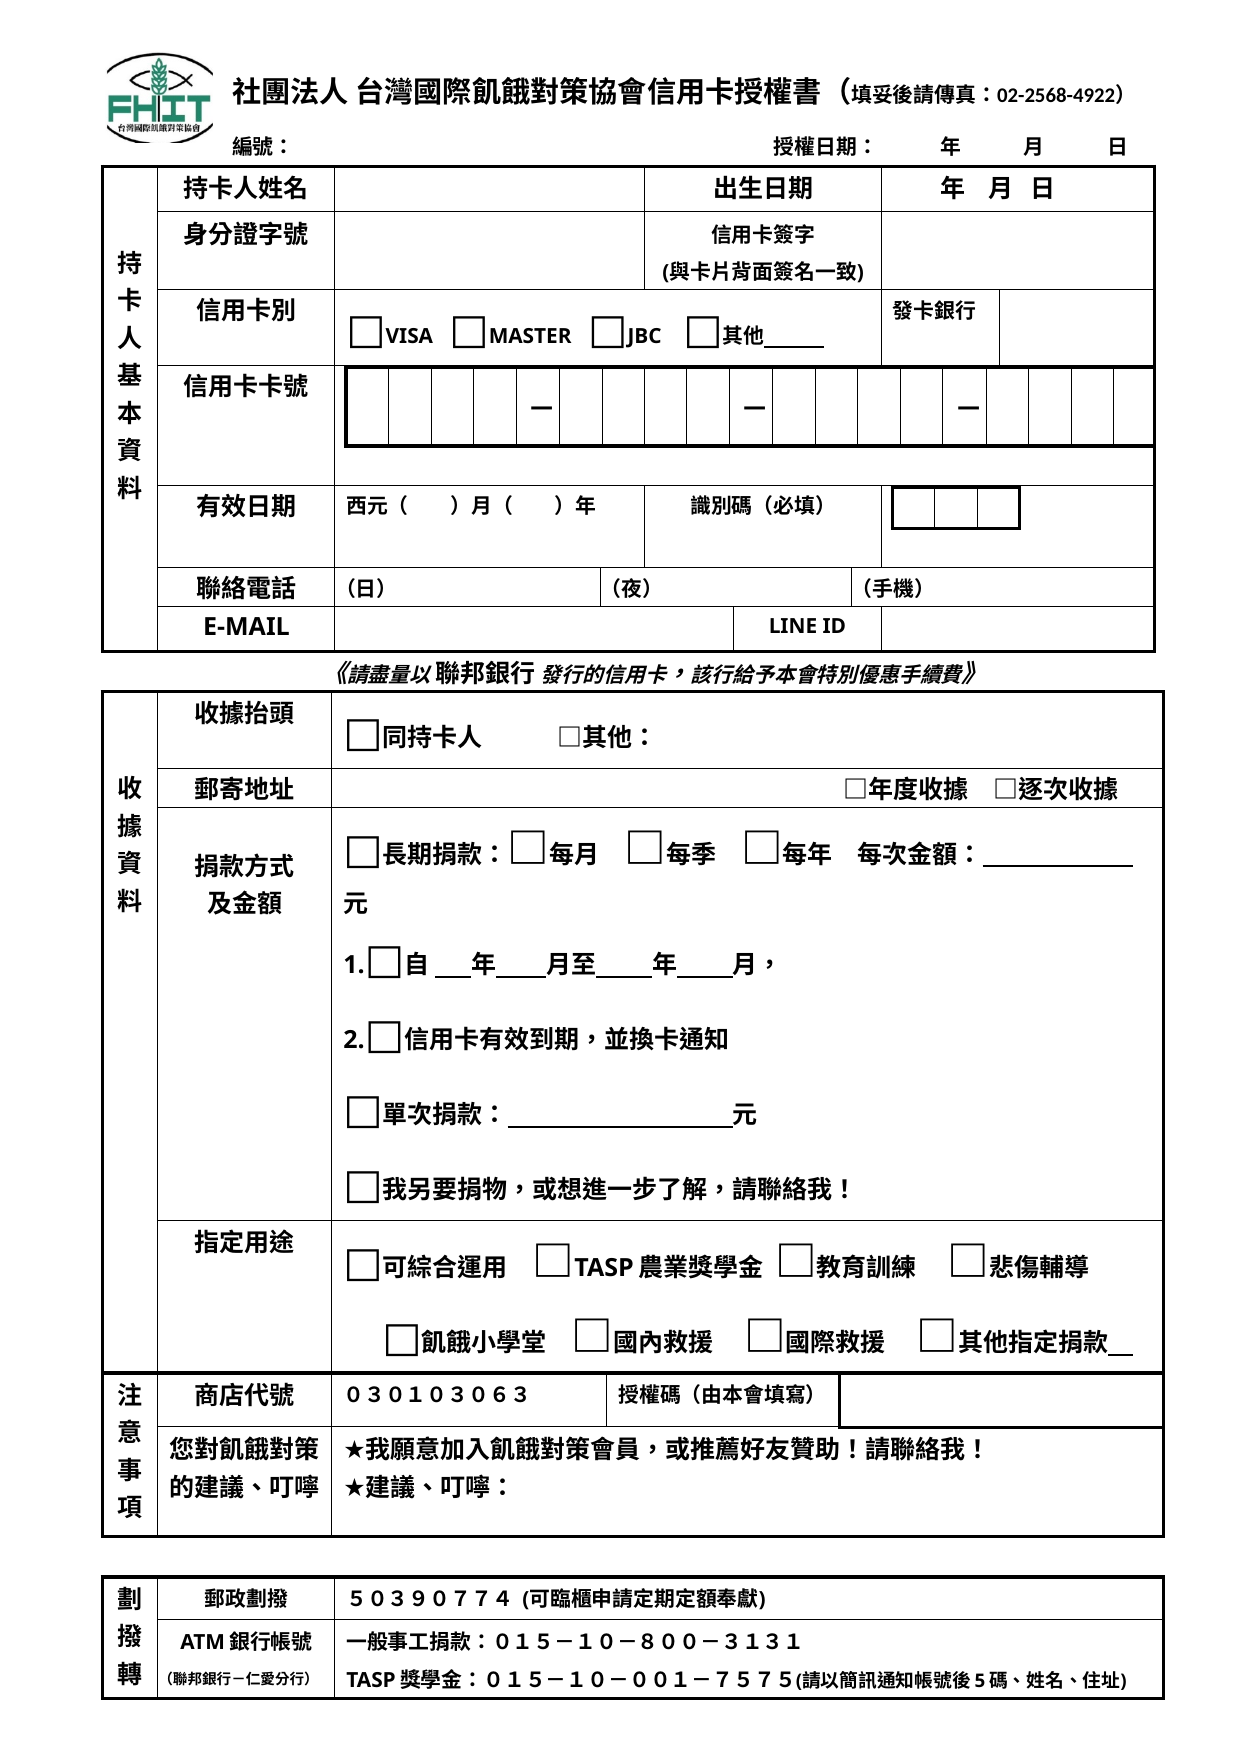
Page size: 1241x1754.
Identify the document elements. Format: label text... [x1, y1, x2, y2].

table_cell 聯絡電話 [158, 568, 334, 606]
table_cell 信用卡別 [158, 290, 334, 365]
table_cell E-MAIL [158, 607, 334, 649]
table_header 持卡人基本資料 [104, 168, 157, 649]
table_cell （手機） [852, 568, 1153, 606]
table_cell 發卡銀行 [882, 290, 999, 365]
text 《請盡量以 聯邦銀行 發行的信用卡，該行給予本會特別優惠手續費》 [100, 653, 1211, 690]
table_cell □VISA □MASTER □JBC □其他 [335, 290, 881, 365]
table_cell 有效日期 [158, 486, 334, 567]
table_cell 商店代號 [158, 1375, 331, 1426]
table_cell [882, 486, 1153, 567]
table_header 劃撥轉帳 [104, 1579, 157, 1697]
table_cell 信用卡卡號 [158, 366, 334, 485]
table_cell 西元（ ）月（ ）年 [335, 486, 644, 567]
table_header 收據資料 [104, 693, 157, 1371]
table_cell ATM銀行帳號 （聯邦銀行－仁愛分行） [158, 1620, 334, 1697]
text 編號： 授權日期： 年 月 日 [100, 127, 1211, 164]
table_cell [1000, 290, 1153, 365]
table_header 收據抬頭 [158, 693, 331, 768]
table_cell [335, 607, 733, 649]
table_cell ０３０１０３０６３ [332, 1375, 606, 1426]
table_header □同持卡人 □其他： [332, 693, 1162, 768]
table_cell LINE ID [734, 607, 881, 649]
table_cell [882, 607, 1153, 649]
table_cell 身分證字號 [158, 212, 334, 289]
table_cell 捐款方式 及金額 [158, 808, 331, 1220]
table_cell [841, 1375, 1162, 1426]
table_cell □年度收據 □逐次收據 [332, 769, 1162, 807]
table_cell [335, 366, 1153, 485]
picture [103, 51, 213, 142]
table_cell 您對飢餓對策的建議、叮嚀 [158, 1427, 331, 1535]
table_header ５０３９０７７４ (可臨櫃申請定期定額奉獻) [335, 1579, 1162, 1619]
table_cell [335, 212, 644, 289]
table_header 年 月 日 [882, 168, 1153, 211]
text 社團法人 台灣國際飢餓對策協會信用卡授權書（填妥後請傳真：02-2568-4922） [213, 52, 1240, 127]
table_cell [335, 1620, 1162, 1697]
table_cell 注意事項 [104, 1375, 157, 1535]
table_cell [882, 212, 1153, 289]
table_cell 信用卡簽字 (與卡片背面簽名一致) [645, 212, 881, 289]
table_cell 郵寄地址 [158, 769, 331, 807]
table_cell （日） [335, 568, 600, 606]
table_cell （夜） [601, 568, 851, 606]
table_header 郵政劃撥 [158, 1579, 334, 1619]
table_header 出生日期 [645, 168, 881, 211]
table_cell 識別碼（必填） [645, 486, 881, 567]
table_header 持卡人姓名 [158, 168, 334, 211]
table_cell 指定用途 [158, 1221, 331, 1371]
table_cell 授權碼（由本會填寫） [607, 1375, 838, 1426]
table_cell ★我願意加入飢餓對策會員，或推薦好友贊助！請聯絡我！ ★建議、叮嚀： [332, 1427, 1162, 1535]
table_cell □可綜合運用 □TASP農業獎學金 □教育訓練 □悲傷輔導 □飢餓小學堂 □國內救援 □國際救援 □其他指定捐款 [332, 1221, 1162, 1371]
table_cell □長期捐款：□每月 □每季 □每年 每次金額： 元 1.□自 年 月至 年 月， 2.□信用卡有效到期，並換卡通知 □單次捐款： 元 □我另要捐物，或想進一步了解，請聯絡我！ [332, 808, 1162, 1220]
table_header [335, 168, 644, 211]
